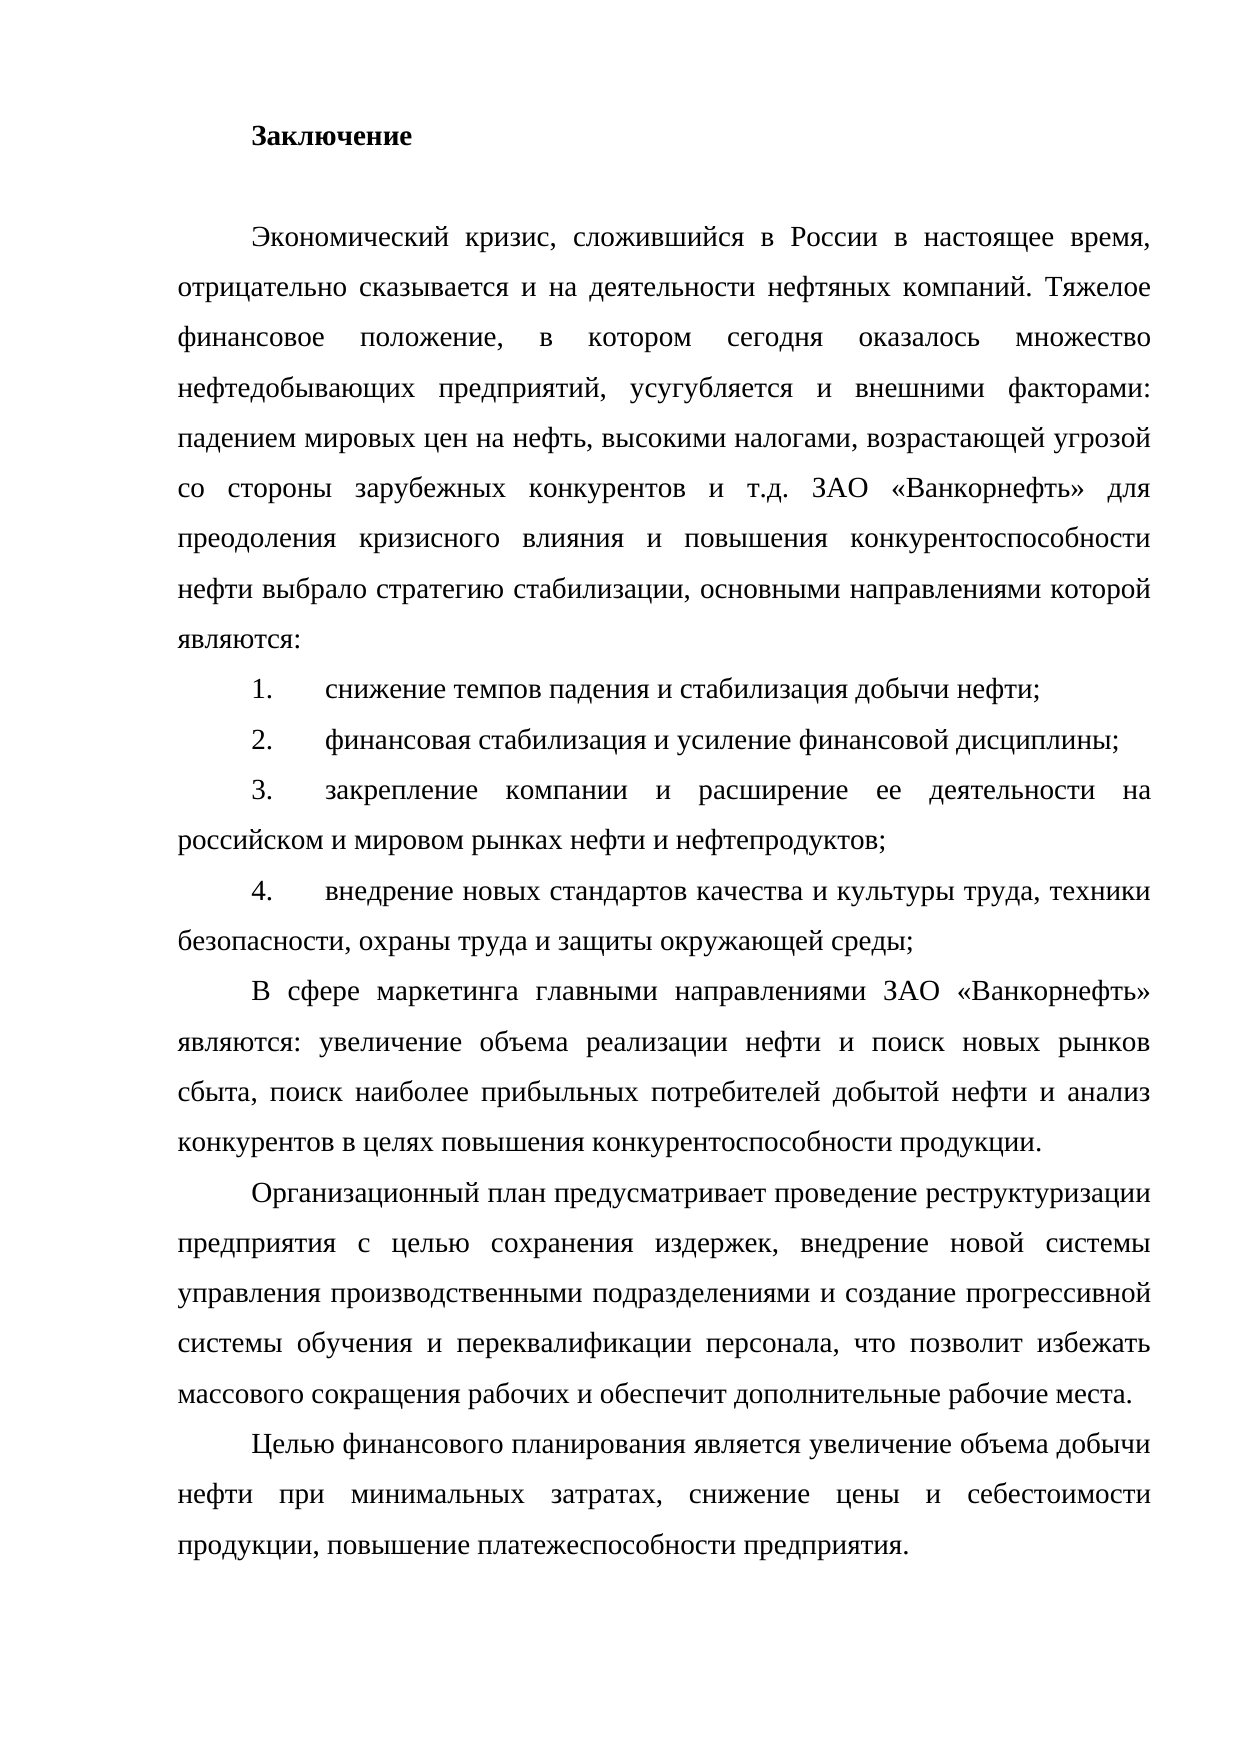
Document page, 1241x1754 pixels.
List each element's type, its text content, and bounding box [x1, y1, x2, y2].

list финансовая стабилизация и усиление финансовой дисциплины; [177, 722, 1152, 755]
text Организационный план предусматривает проведение реструктуризации предприятия с целью сохранения издержек, внедрение новой системы управления производственными подразделениями и создание прогрессивной системы обучения и переквалификации персонала, что позволит избежать массового сокращения рабочих и обеспечит дополнительные рабочие места. [177, 1175, 1152, 1409]
list закрепление компании и расширение ее деятельности на российском и мировом рынках нефти и нефтепродуктов; [177, 772, 1152, 856]
list снижение темпов падения и стабилизация добычи нефти; [177, 672, 1152, 705]
text Экономический кризис, сложившийся в России в настоящее время, отрицательно сказывается и на деятельности нефтяных компаний. Тяжелое финансовое положение, в котором сегодня оказалось множество нефтедобывающих предприятий, усугубляется и внешними факторами: падением мировых цен на нефть, высокими налогами, возрастающей угрозой со стороны зарубежных конкурентов и т.д. ЗАО «Ванкорнефть» для преодоления кризисного влияния и повышения конкурентоспособности нефти выбрало стратегию стабилизации, основными направлениями которой являются: [177, 219, 1152, 655]
list внедрение новых стандартов качества и культуры труда, техники безопасности, охраны труда и защиты окружающей среды; [177, 873, 1152, 957]
text В сфере маркетинга главными направлениями ЗАО «Ванкорнефть» являются: увеличение объема реализации нефти и поиск новых рынков сбыта, поиск наиболее прибыльных потребителей добытой нефти и анализ конкурентов в целях повышения конкурентоспособности продукции. [177, 973, 1152, 1158]
text Заключение [177, 118, 1152, 152]
text Целью финансового планирования является увеличение объема добычи нефти при минимальных затратах, снижение цены и себестоимости продукции, повышение платежеспособности предприятия. [177, 1426, 1152, 1560]
